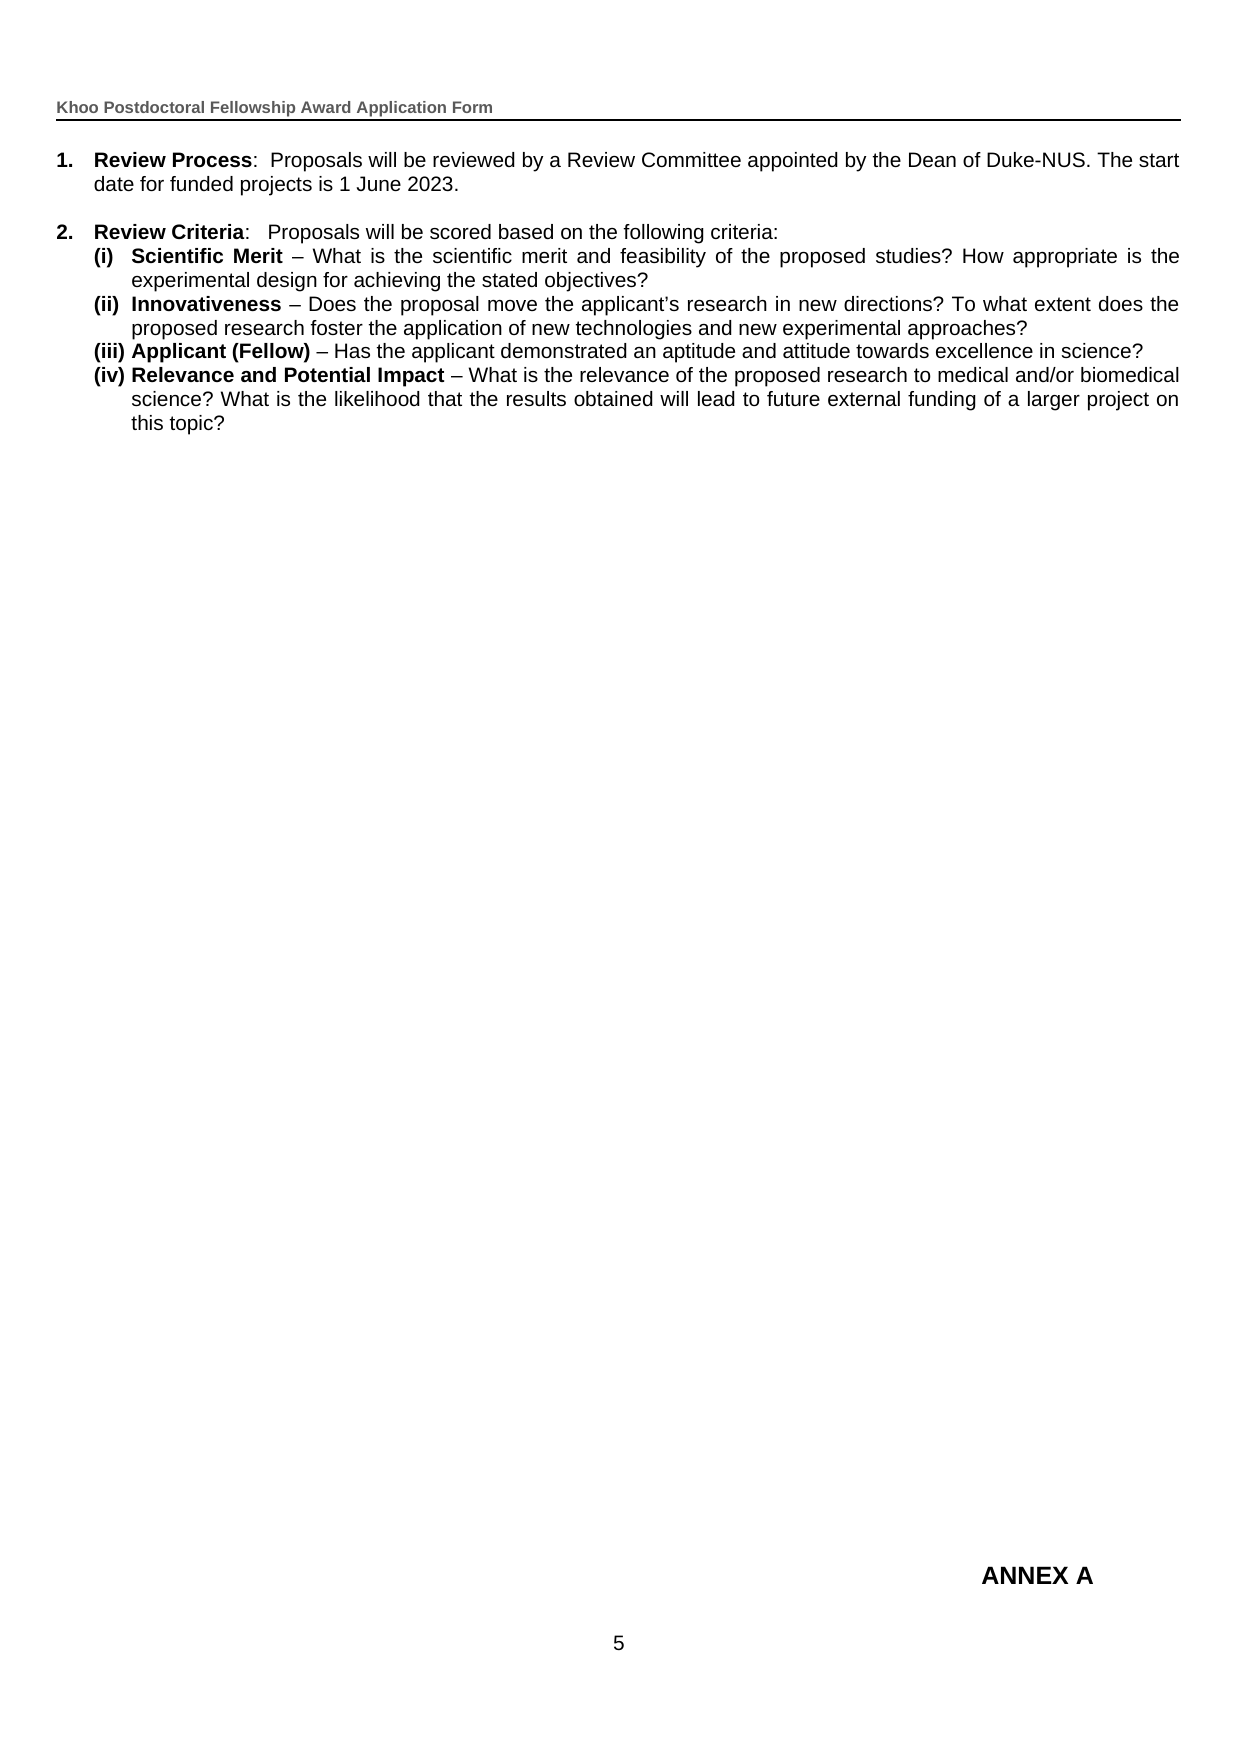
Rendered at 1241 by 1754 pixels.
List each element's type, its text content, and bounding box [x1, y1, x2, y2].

list Applicant (Fellow) – Has the applicant demonstrated an aptitude and attitude towards excellence in science? [94, 339, 1181, 363]
list Review Process: Proposals will be reviewed by a Review Committee appointed by the Dean of Duke-NUS. The start date for funded projects is 1 June 2023. [56, 148, 1181, 196]
list Scientific Merit – What is the scientific merit and feasibility of the proposed studies? How appropriate is the experimental design for achieving the stated objectives? [94, 243, 1181, 291]
list Innovativeness – Does the proposal move the applicant’s research in new directions? To what extent does the proposed research foster the application of new technologies and new experimental approaches? [94, 291, 1181, 339]
list Review Criteria: Proposals will be scored based on the following criteria: [56, 219, 1181, 243]
list Relevance and Potential Impact – What is the relevance of the proposed research to medical and/or biomedical science? What is the likelihood that the results obtained will lead to future external funding of a larger project on this topic? [94, 363, 1181, 435]
text ANNEX A [56, 1561, 1181, 1619]
